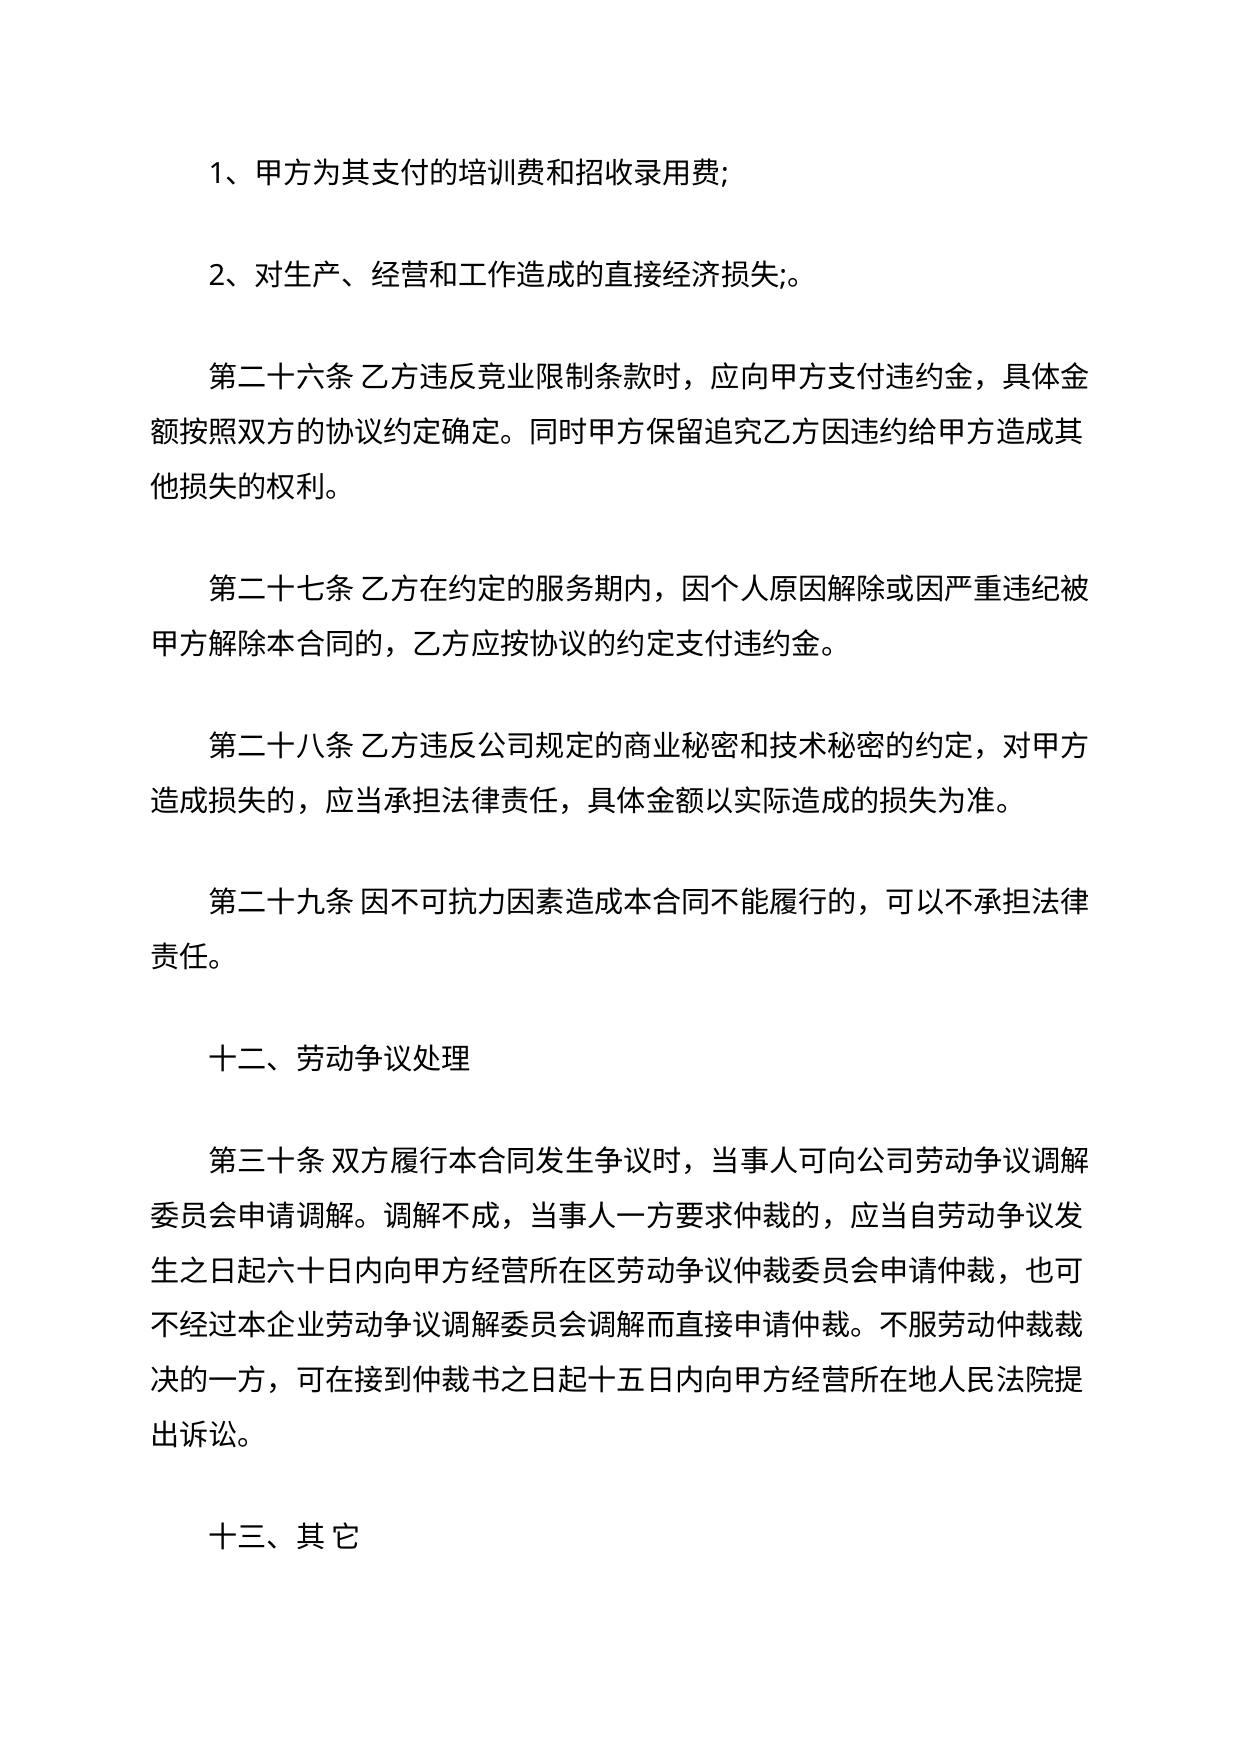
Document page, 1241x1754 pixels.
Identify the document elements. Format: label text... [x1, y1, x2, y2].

text 第三十条 双方履行本合同发生争议时，当事人可向公司劳动争议调解委员会申请调解。调解不成，当事人一方要求仲裁的，应当自劳动争议发生之日起六十日内向甲方经营所在区劳动争议仲裁委员会申请仲裁，也可不经过本企业劳动争议调解委员会调解而直接申请仲裁。不服劳动仲裁裁决的一方，可在接到仲裁书之日起十五日内向甲方经营所在地人民法院提出诉讼。 [150, 1137, 1090, 1454]
text 1、甲方为其支付的培训费和招收录用费; [150, 150, 1090, 192]
text 十三、其 它 [150, 1513, 1090, 1556]
text 十二、劳动争议处理 [150, 1036, 1090, 1078]
text 第二十七条 乙方在约定的服务期内，因个人原因解除或因严重违纪被甲方解除本合同的，乙方应按协议的约定支付违约金。 [150, 566, 1090, 663]
text 第二十六条 乙方违反竞业限制条款时，应向甲方支付违约金，具体金额按照双方的协议约定确定。同时甲方保留追究乙方因违约给甲方造成其他损失的权利。 [150, 354, 1090, 506]
text 第二十八条 乙方违反公司规定的商业秘密和技术秘密的约定，对甲方造成损失的，应当承担法律责任，具体金额以实际造成的损失为准。 [150, 722, 1090, 819]
text 第二十九条 因不可抗力因素造成本合同不能履行的，可以不承担法律责任。 [150, 879, 1090, 976]
text 2、对生产、经营和工作造成的直接经济损失;。 [150, 252, 1090, 294]
